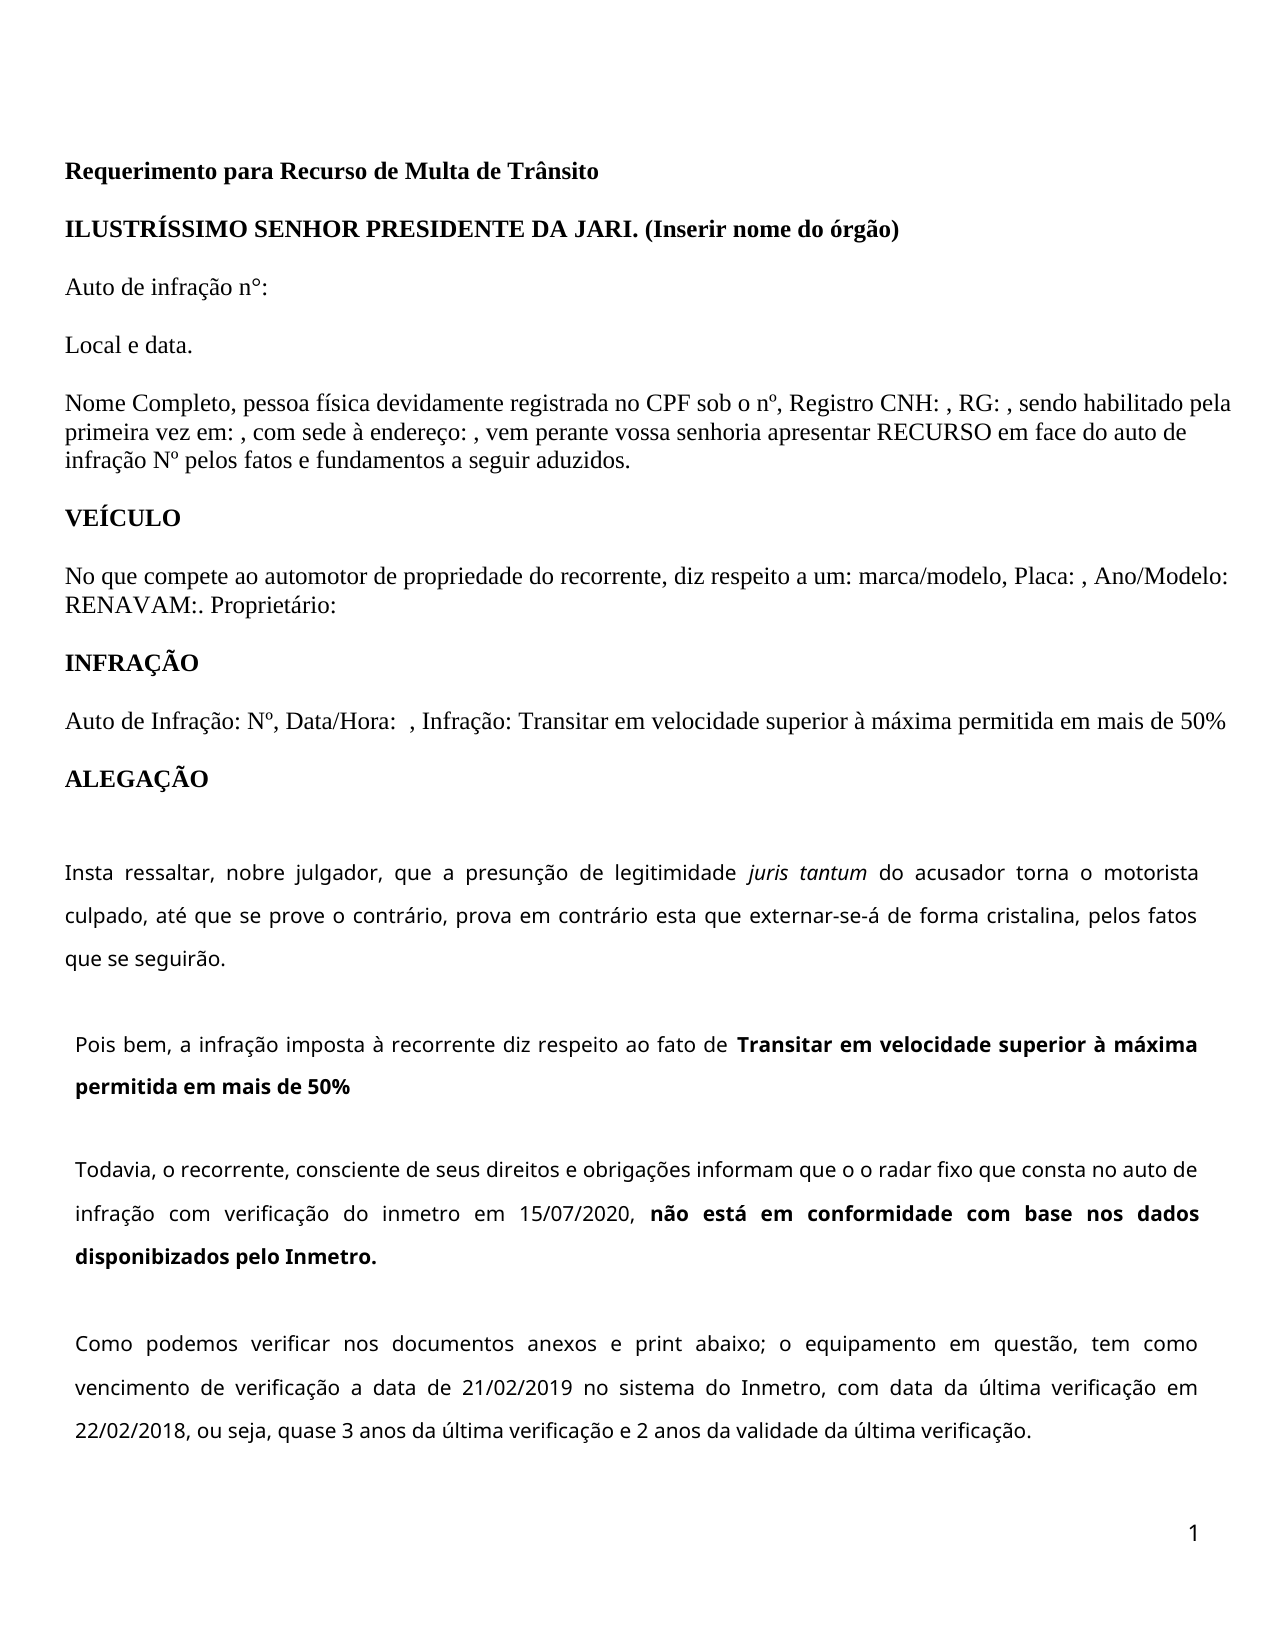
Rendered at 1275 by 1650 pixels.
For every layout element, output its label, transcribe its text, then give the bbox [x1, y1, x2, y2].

text Auto de Infração: Nº, Data/Hora: , Infração: Transitar em velocidade superior à máxima permitida em mais de 50% [64, 706, 1235, 734]
text INFRAÇÃO [64, 648, 1235, 677]
text Auto de infração n°: [64, 272, 1235, 301]
text Local e data. [64, 330, 1235, 359]
text Todavia, o recorrente, consciente de seus direitos e obrigações informam que o o radar fixo que consta no auto de infração com verificação do inmetro em 15/07/2020, não está em conformidade com base nos dados disponibizados pelo Inmetro. [75, 1156, 1200, 1271]
text Nome Completo, pessoa física devidamente registrada no CPF sob o nº, Registro CNH: , RG: , sendo habilitado pela primeira vez em: , com sede à endereço: , vem perante vossa senhoria apresentar RECURSO em face do auto de infração Nº pelos fatos e fundamentos a seguir aduzidos. [64, 388, 1235, 474]
text Requerimento para Recurso de Multa de Trânsito [64, 156, 1235, 185]
text Pois bem, a infração imposta à recorrente diz respeito ao fato de Transitar em velocidade superior à máxima permitida em mais de 50% [75, 1030, 1199, 1100]
text VEÍCULO [64, 503, 1235, 532]
text Como podemos verificar nos documentos anexos e print abaixo; o equipamento em questão, tem como vencimento de verificação a data de 21/02/2019 no sistema do Inmetro, com data da última verificação em 22/02/2018, ou seja, quase 3 anos da última verificação e 2 anos da validade da última verificação. [75, 1329, 1200, 1445]
text ALEGAÇÃO [64, 764, 1235, 792]
text No que compete ao automotor de propriedade do recorrente, diz respeito a um: marca/modelo, Placa: , Ano/Modelo: RENAVAM:. Proprietário: [64, 561, 1235, 619]
text ILUSTRÍSSIMO SENHOR PRESIDENTE DA JARI. (Inserir nome do órgão) [64, 214, 1235, 243]
text Insta ressaltar, nobre julgador, que a presunção de legitimidade juris tantum do acusador torna o motorista culpado, até que se prove o contrário, prova em contrário esta que externar-se-á de forma cristalina, pelos fatos que se seguirão. [64, 858, 1199, 973]
